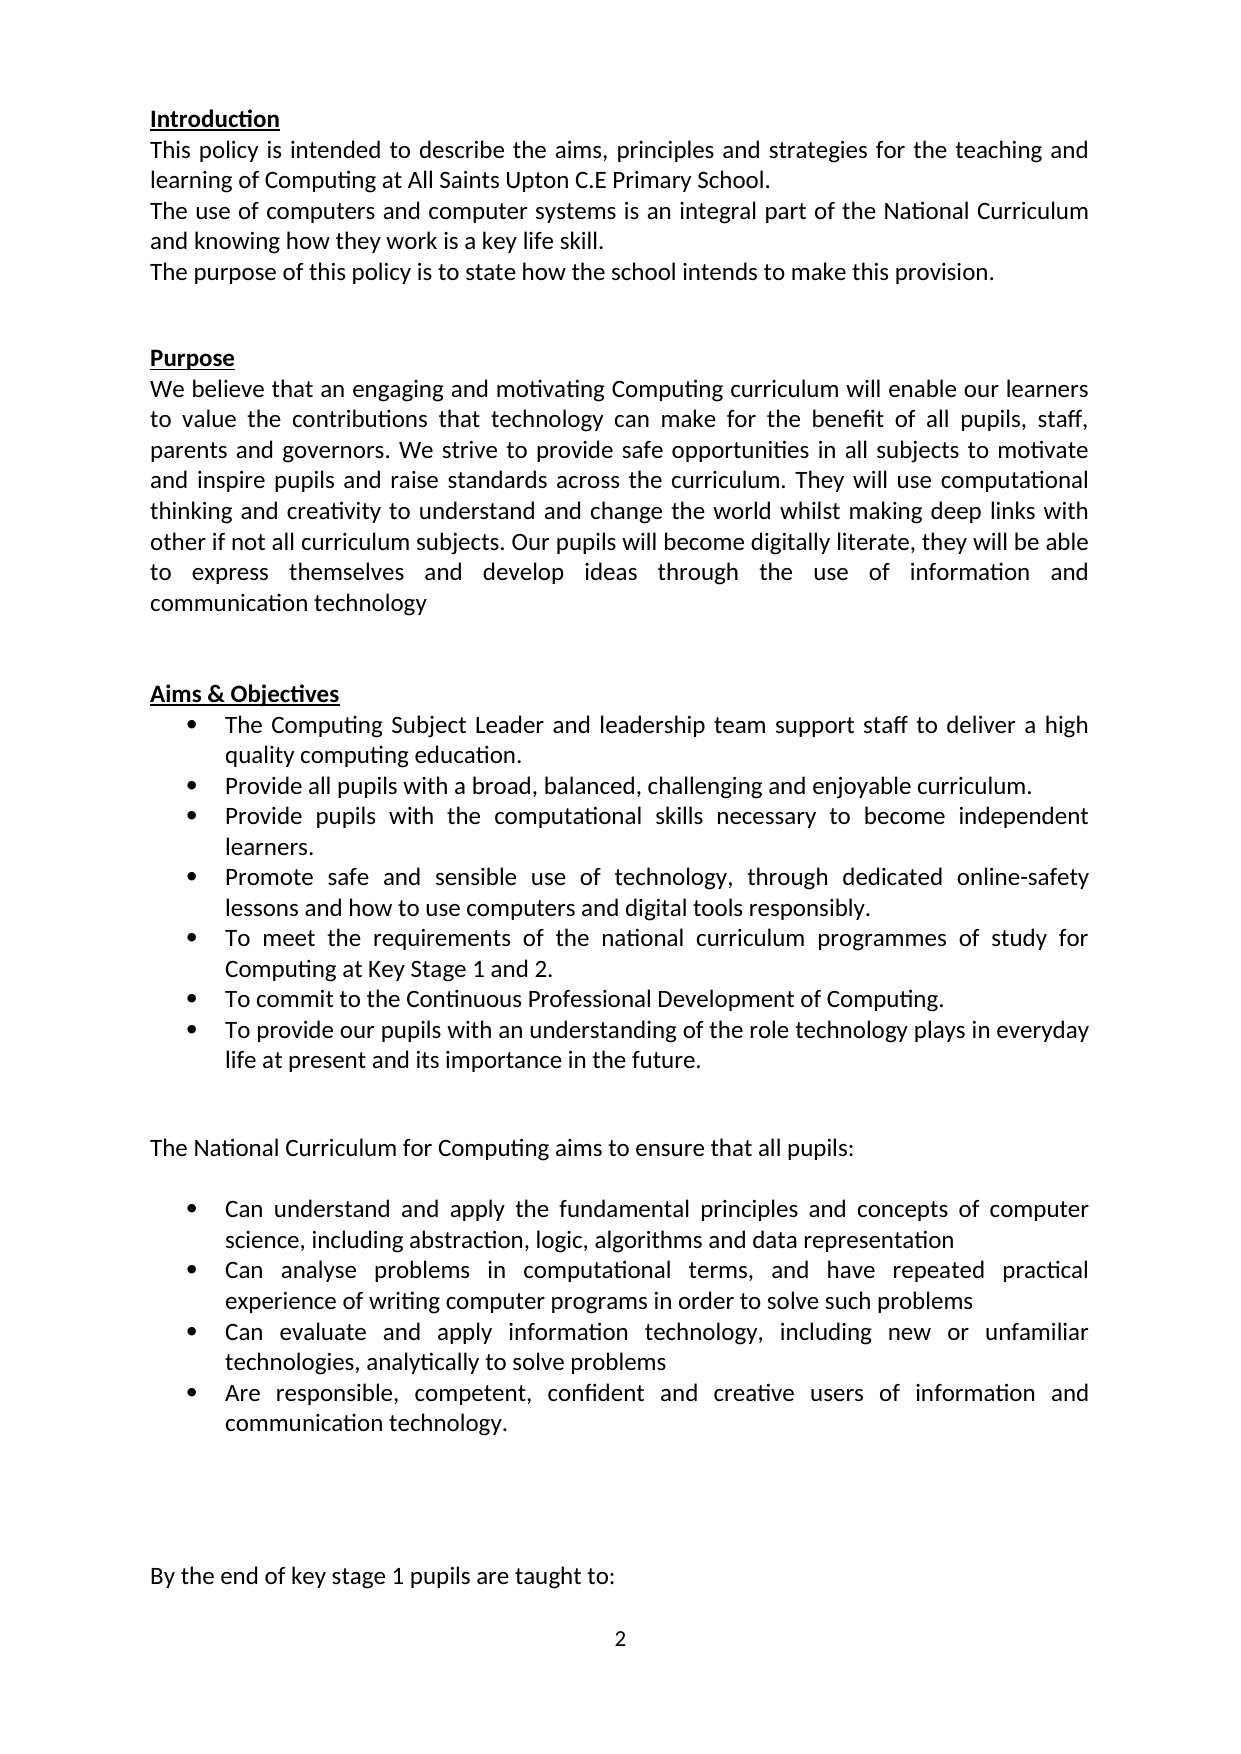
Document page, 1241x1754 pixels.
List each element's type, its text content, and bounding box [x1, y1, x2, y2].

list To meet the requirements of the national curriculum programmes of study for Computing at Key Stage 1 and 2. [187, 922, 1090, 983]
list The Computing Subject Leader and leadership team support staff to deliver a high quality computing education. [187, 709, 1090, 770]
text This policy is intended to describe the aims, principles and strategies for the teaching and learning of Computing at All Saints Upton C.E Primary School. [150, 134, 1090, 195]
list Are responsible, competent, confident and creative users of information and communication technology. [187, 1377, 1090, 1438]
text Aims & Objectives [150, 678, 1090, 709]
list Can analyse problems in computational terms, and have repeated practical experience of writing computer programs in order to solve such problems [187, 1255, 1090, 1316]
list To provide our pupils with an understanding of the role technology plays in everyday life at present and its importance in the future. [187, 1014, 1090, 1075]
text By the end of key stage 1 pupils are taught to: [150, 1560, 1090, 1590]
list Can understand and apply the fundamental principles and concepts of computer science, including abstraction, logic, algorithms and data representation [187, 1194, 1090, 1255]
list To commit to the Continuous Professional Development of Computing. [187, 983, 1090, 1014]
text The purpose of this policy is to state how the school intends to make this provision. [150, 256, 1090, 287]
list Promote safe and sensible use of technology, through dedicated online-safety lessons and how to use computers and digital tools responsibly. [187, 861, 1090, 922]
text The use of computers and computer systems is an integral part of the National Curriculum and knowing how they work is a key life skill. [150, 195, 1090, 256]
text The National Curriculum for Computing aims to ensure that all pupils: [150, 1133, 1090, 1163]
text We believe that an engaging and motivating Computing curriculum will enable our learners to value the contributions that technology can make for the benefit of all pupils, staff, parents and governors. We strive to provide safe opportunities in all subjects to motivate and inspire pupils and raise standards across the curriculum. They will use computational thinking and creativity to understand and change the world whilst making deep links with other if not all curriculum subjects. Our pupils will become digitally literate, they will be able to express themselves and develop ideas through the use of information and communication technology [150, 373, 1090, 617]
list Provide pupils with the computational skills necessary to become independent learners. [187, 800, 1090, 861]
list Provide all pupils with a broad, balanced, challenging and enjoyable curriculum. [187, 770, 1090, 800]
text Introduction [150, 103, 1090, 134]
text Purpose [150, 343, 1090, 373]
list Can evaluate and apply information technology, including new or unfamiliar technologies, analytically to solve problems [187, 1316, 1090, 1377]
